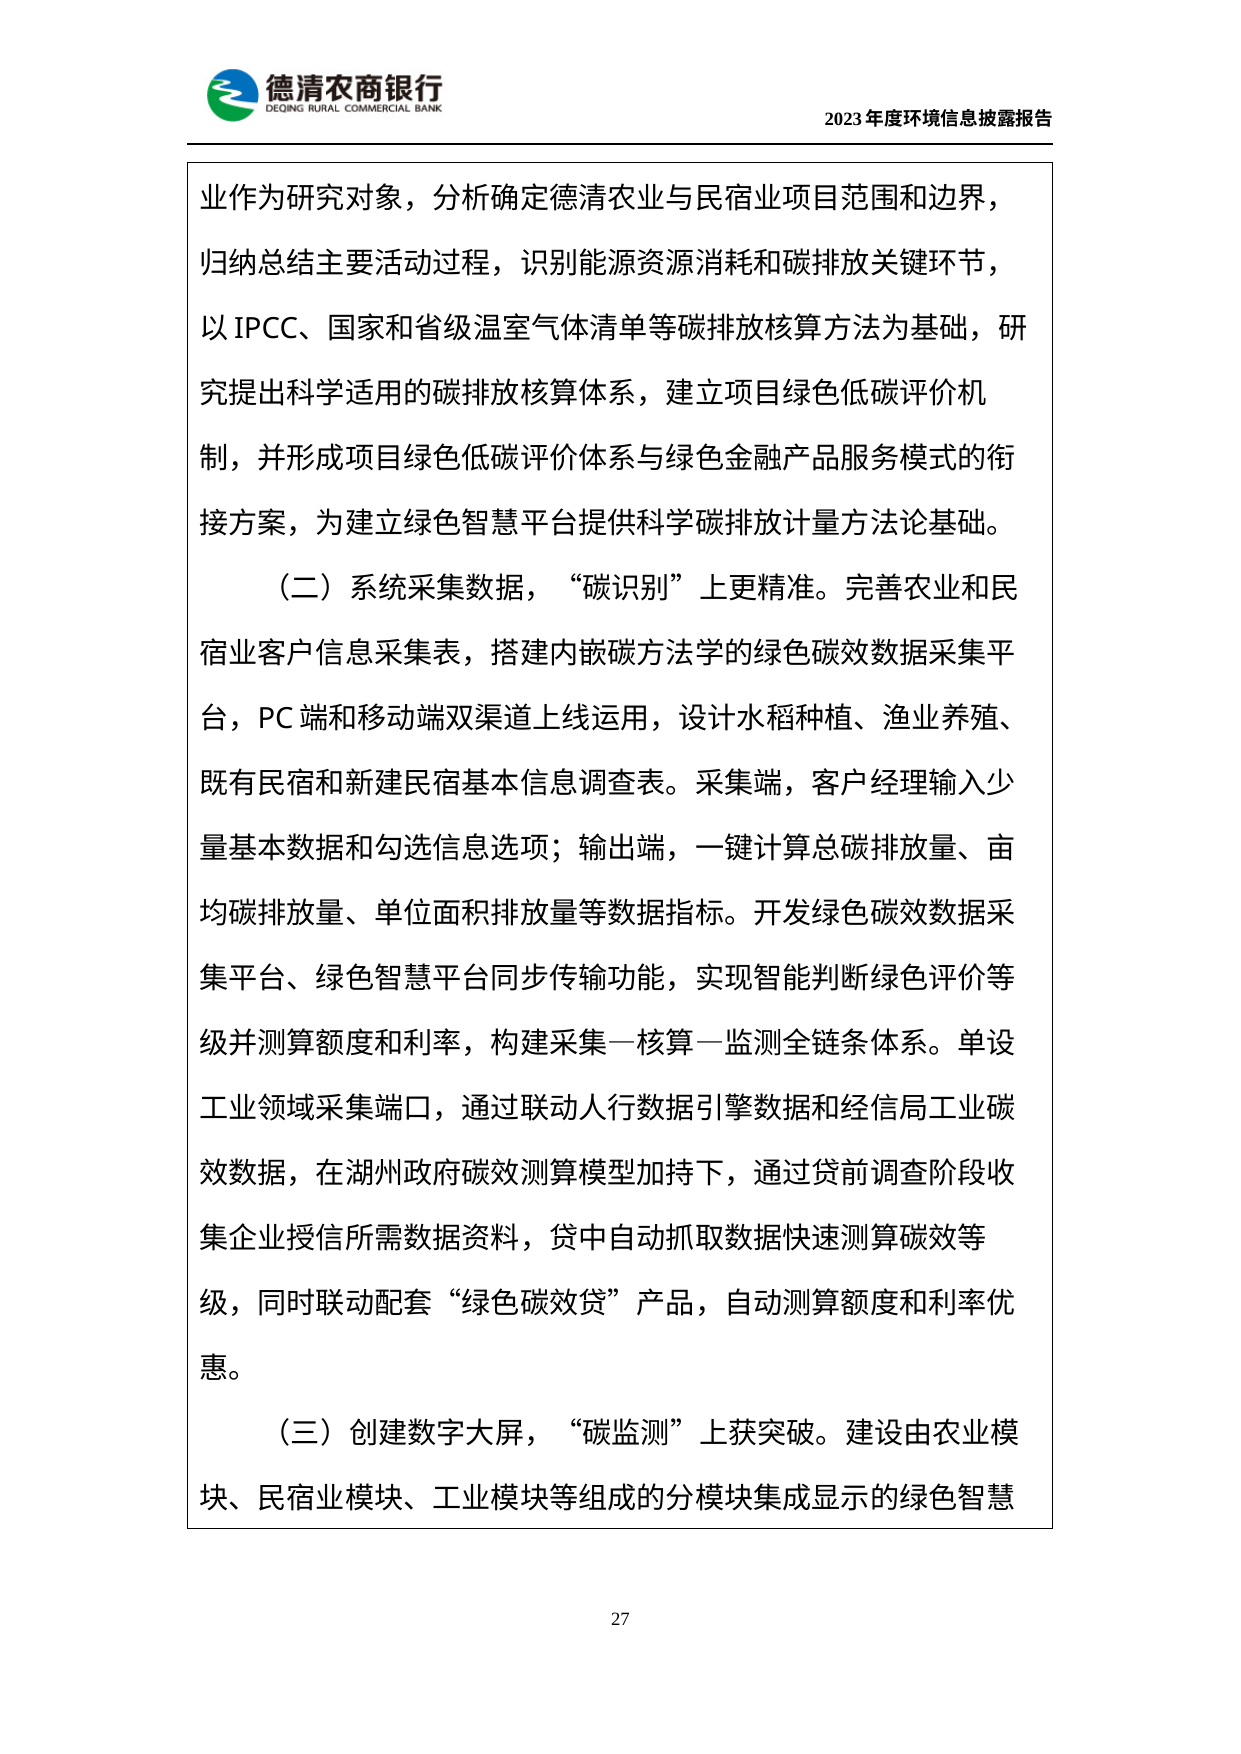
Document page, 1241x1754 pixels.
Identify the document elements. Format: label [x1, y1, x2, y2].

table_header [188, 163, 1052, 1528]
picture [195, 62, 454, 124]
